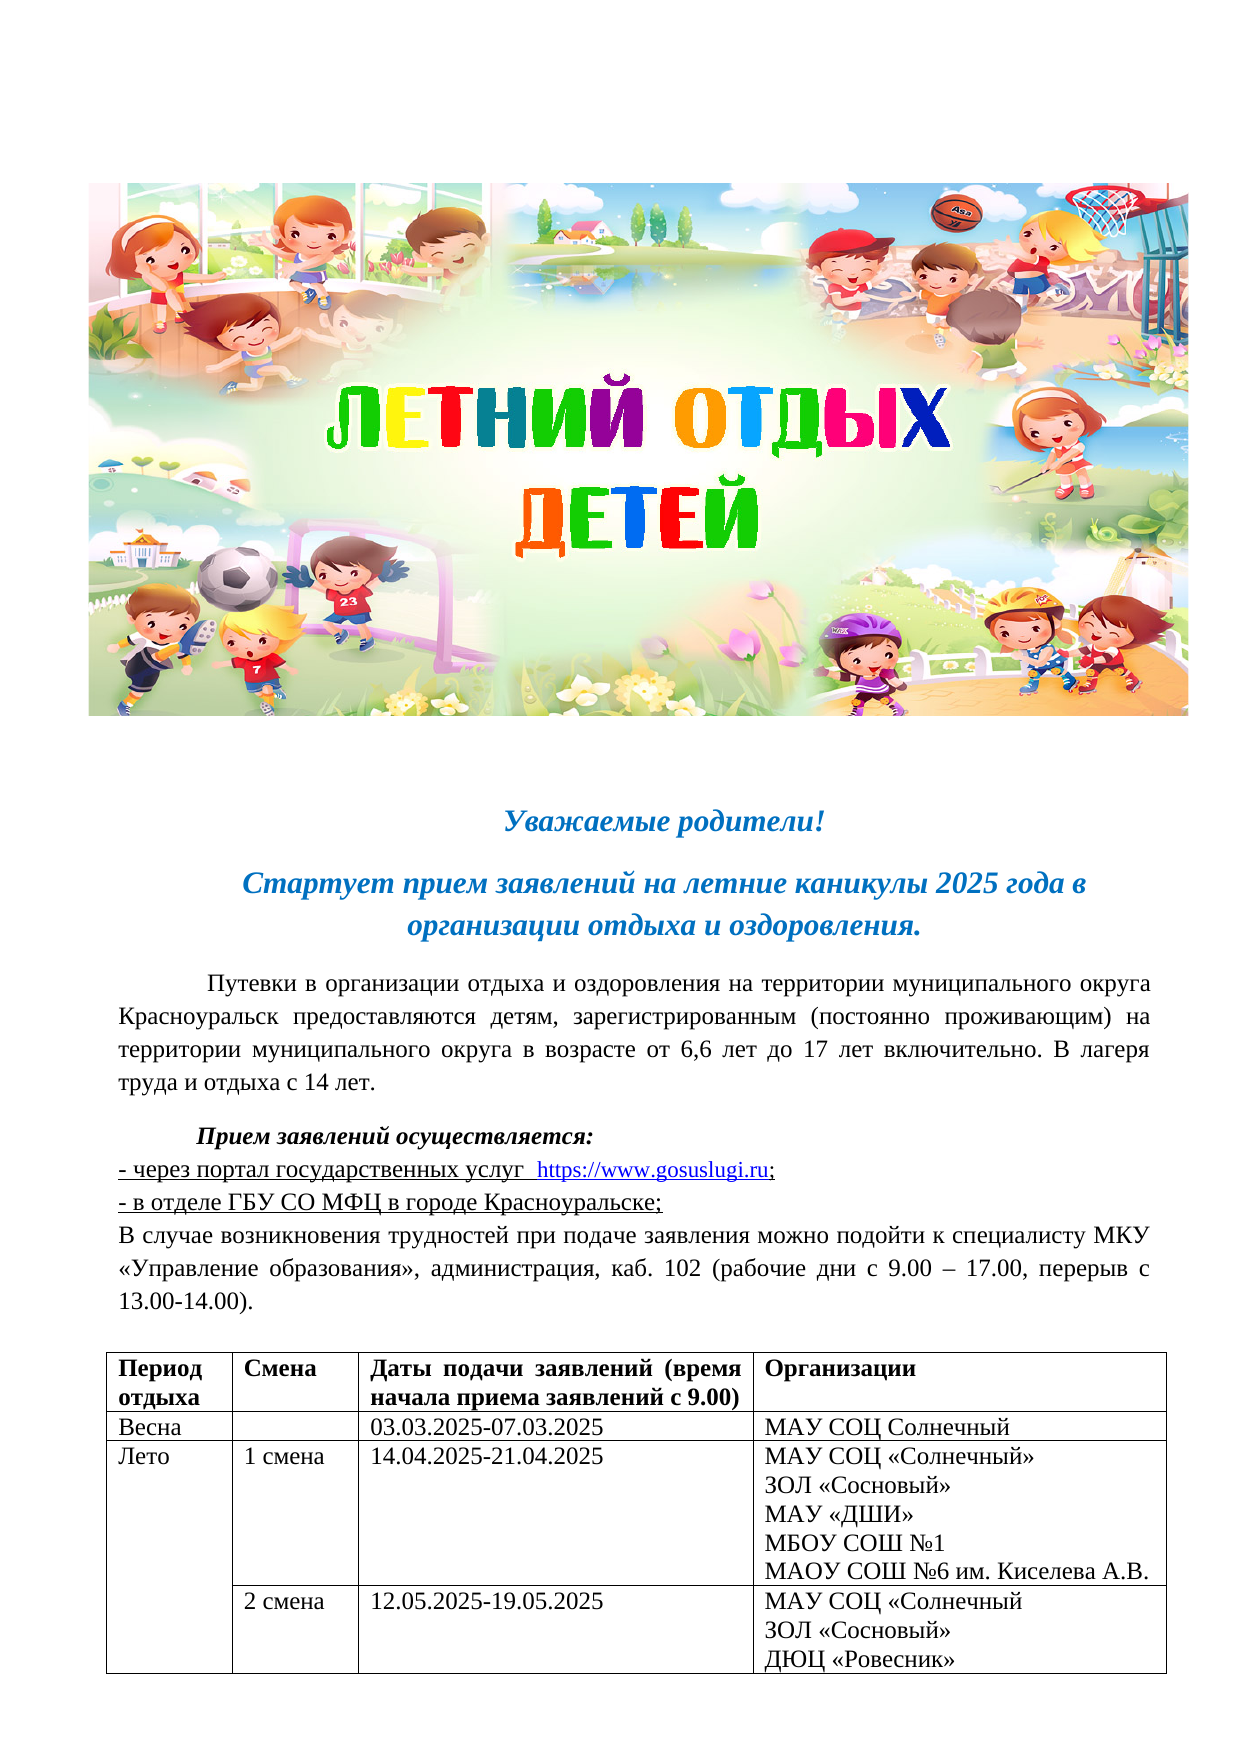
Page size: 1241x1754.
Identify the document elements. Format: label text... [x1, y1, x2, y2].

table_header Период отдыха [107, 1353, 232, 1411]
table_cell 03.03.2025-07.03.2025 [359, 1412, 753, 1440]
table_cell [233, 1412, 358, 1440]
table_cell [359, 1586, 753, 1672]
text - через портал государственных услуг https://www.gosuslugi.ru; [118, 1154, 1152, 1183]
table_cell 2 смена [233, 1586, 358, 1672]
text Прием заявлений осуществляется: [118, 1121, 1152, 1149]
table_header Смена [233, 1353, 358, 1411]
text - в отделе ГБУ СО МФЦ в городе Красноуральске; [118, 1187, 1152, 1216]
table_cell Весна [107, 1412, 232, 1440]
table_cell 14.04.2025-21.04.2025 [359, 1441, 753, 1585]
picture [88, 183, 1189, 716]
text В случае возникновения трудностей при подаче заявления можно подойти к специалисту МКУ «Управление образования», администрация, каб. 102 (рабочие дни с 9.00 – 17.00, перерыв с 13.00-14.00). [118, 1220, 1152, 1315]
table_cell МАУ СОЦ Солнечный [754, 1412, 1166, 1440]
table_header Даты подачи заявлений (время начала приема заявлений с 9.00) [359, 1353, 753, 1411]
text Уважаемые родители! [177, 802, 1152, 838]
table_cell Лето [107, 1441, 232, 1672]
text Стартует прием заявлений на летние каникулы 2025 года в организации отдыха и оздоровления. [177, 864, 1152, 942]
table_cell МАУ СОЦ «Солнечный» ЗОЛ «Сосновый» МАУ «ДШИ» МБОУ СОШ №1 МАОУ СОШ №6 им. Киселева А.В. [754, 1441, 1166, 1585]
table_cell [754, 1586, 1166, 1672]
text Путевки в организации отдыха и оздоровления на территории муниципального округа Красноуральск предоставляются детям, зарегистрированным (постоянно проживающим) на территории муниципального округа в возрасте от 6,6 лет до 17 лет включительно. В лагеря труда и отдыха с 14 лет. [118, 968, 1152, 1096]
table_cell 1 смена [233, 1441, 358, 1585]
table_header Организации [754, 1353, 1166, 1411]
